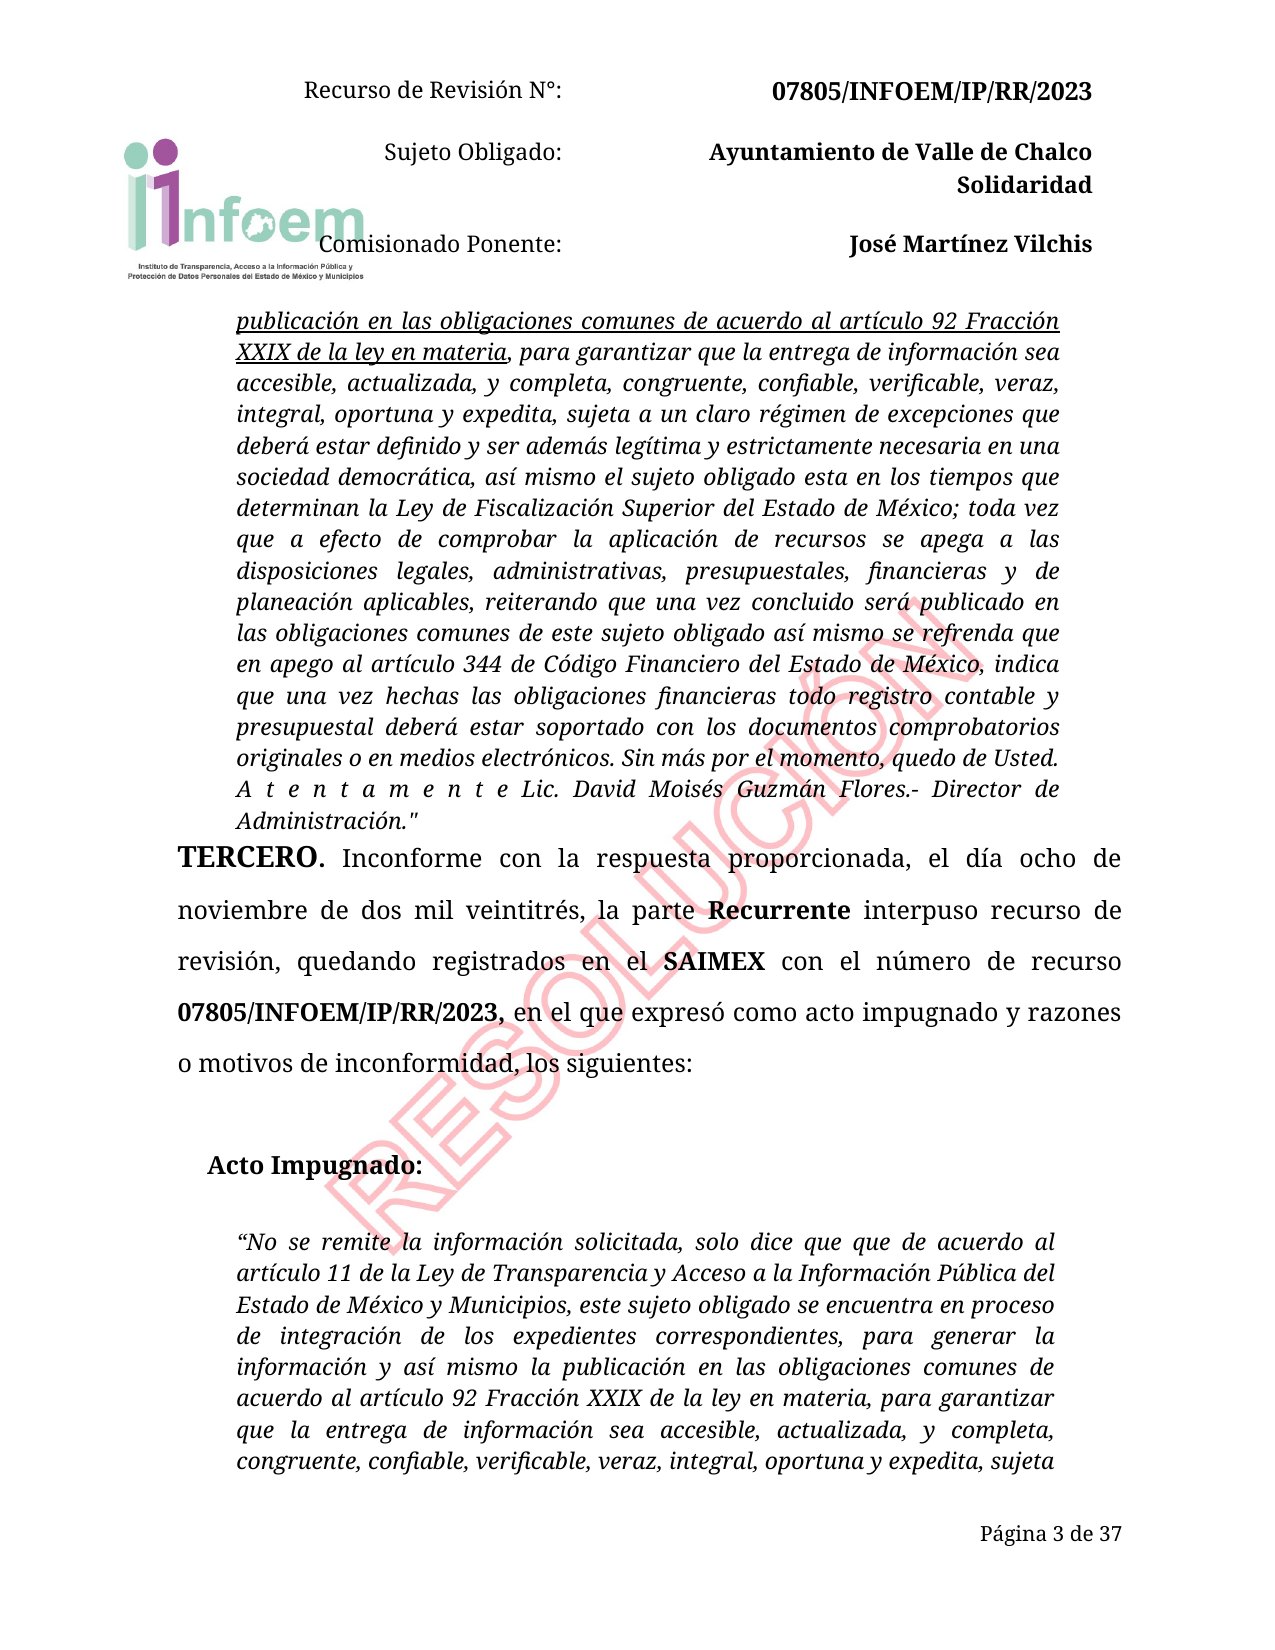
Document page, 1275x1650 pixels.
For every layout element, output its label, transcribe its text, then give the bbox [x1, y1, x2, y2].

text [236, 1226, 1058, 1476]
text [236, 304, 1063, 836]
text Acto Impugnado: [207, 1148, 1058, 1182]
picture [5, 78, 1270, 1650]
text TERCERO. Inconforme con la respuesta proporcionada, el día ocho de noviembre de dos mil veintitrés, la parte Recurrente interpuso recurso de revisión, quedando registrados en el SAIMEX con el número de recurso 07805/INFOEM/IP/RR/2023, en el que expresó como acto impugnado y razones o motivos de inconformidad, los siguientes: [177, 836, 1122, 1080]
